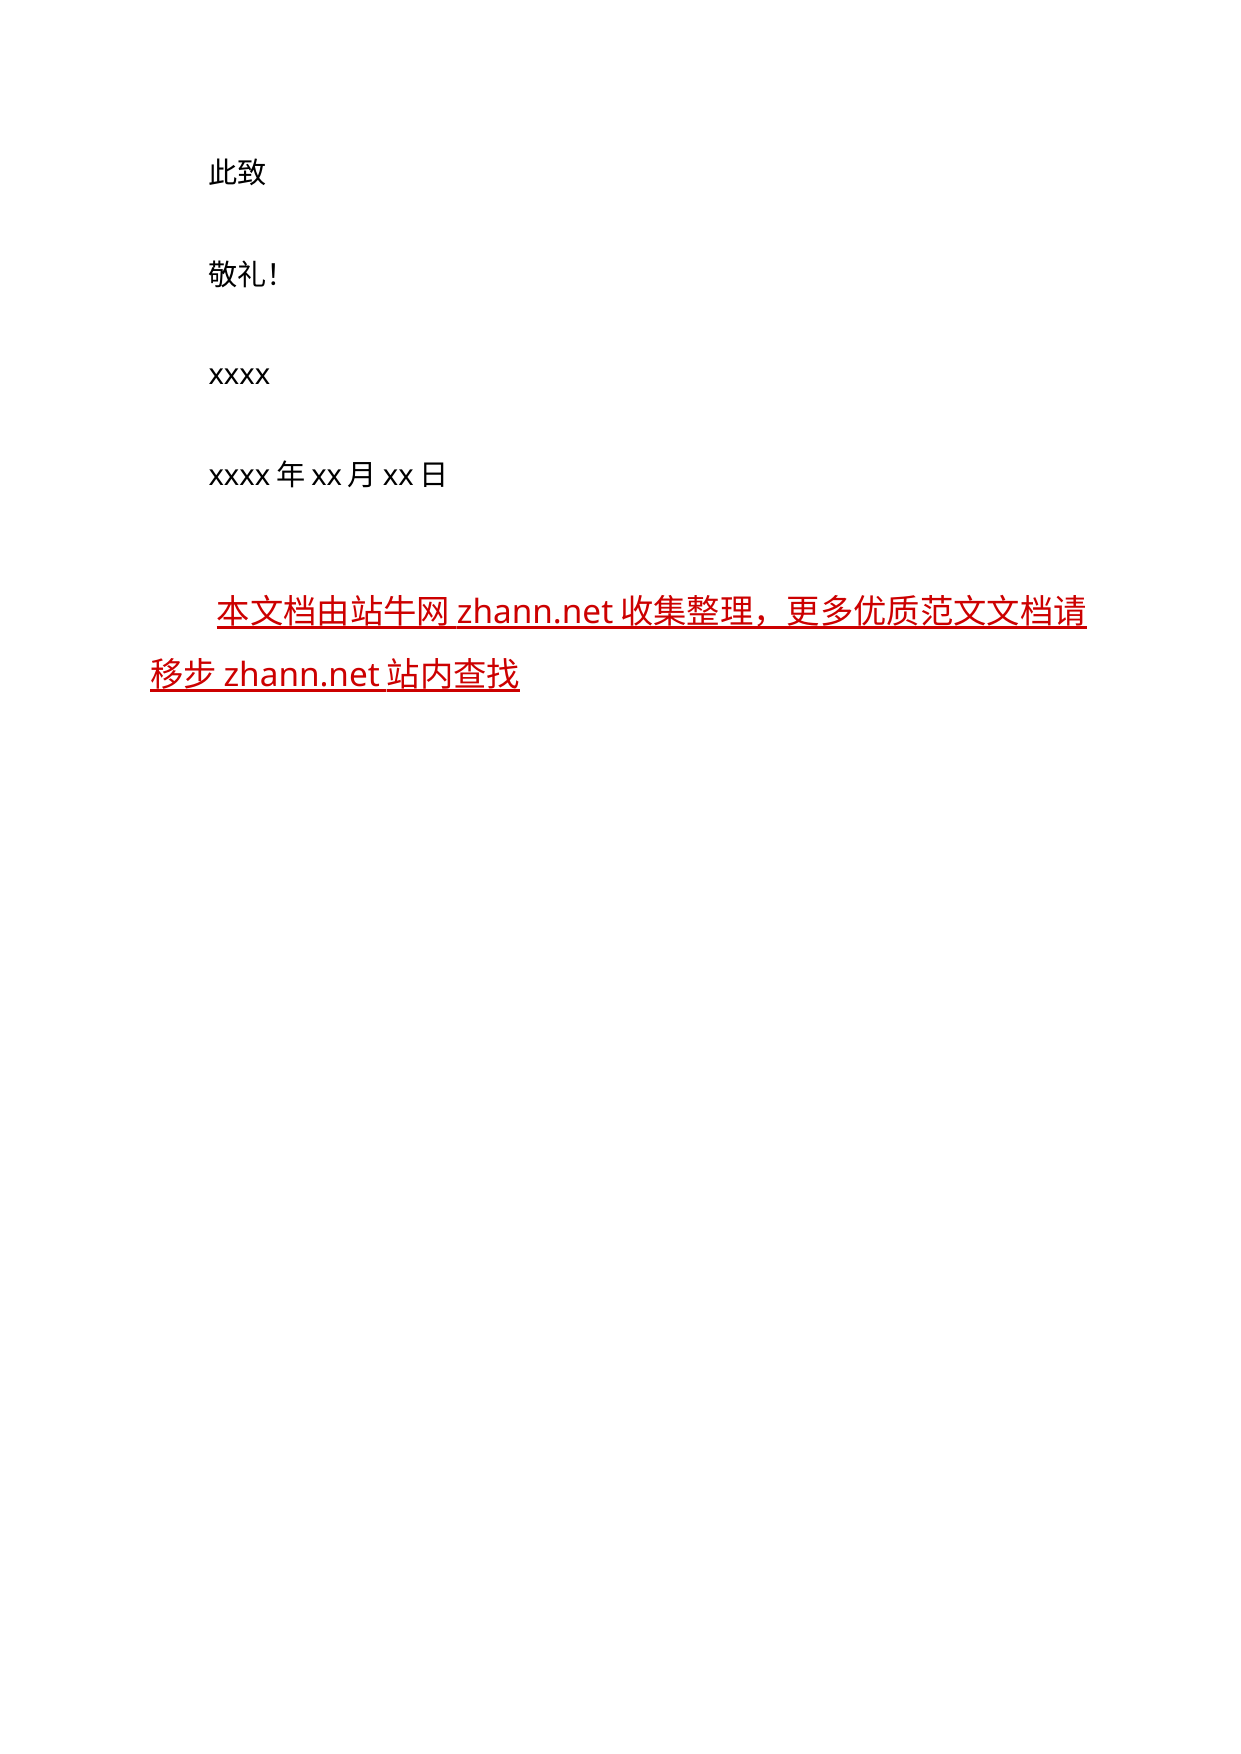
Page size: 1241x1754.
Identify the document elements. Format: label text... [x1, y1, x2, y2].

text 本文档由站牛网zhann.net收集整理，更多优质范文文档请移步zhann.net站内查找 [150, 585, 1090, 696]
text 此致 [150, 150, 1090, 192]
text 敬礼！ [150, 252, 1090, 294]
text xxxx年xx月xx日 [150, 452, 1090, 494]
text xxxx [150, 353, 1090, 393]
